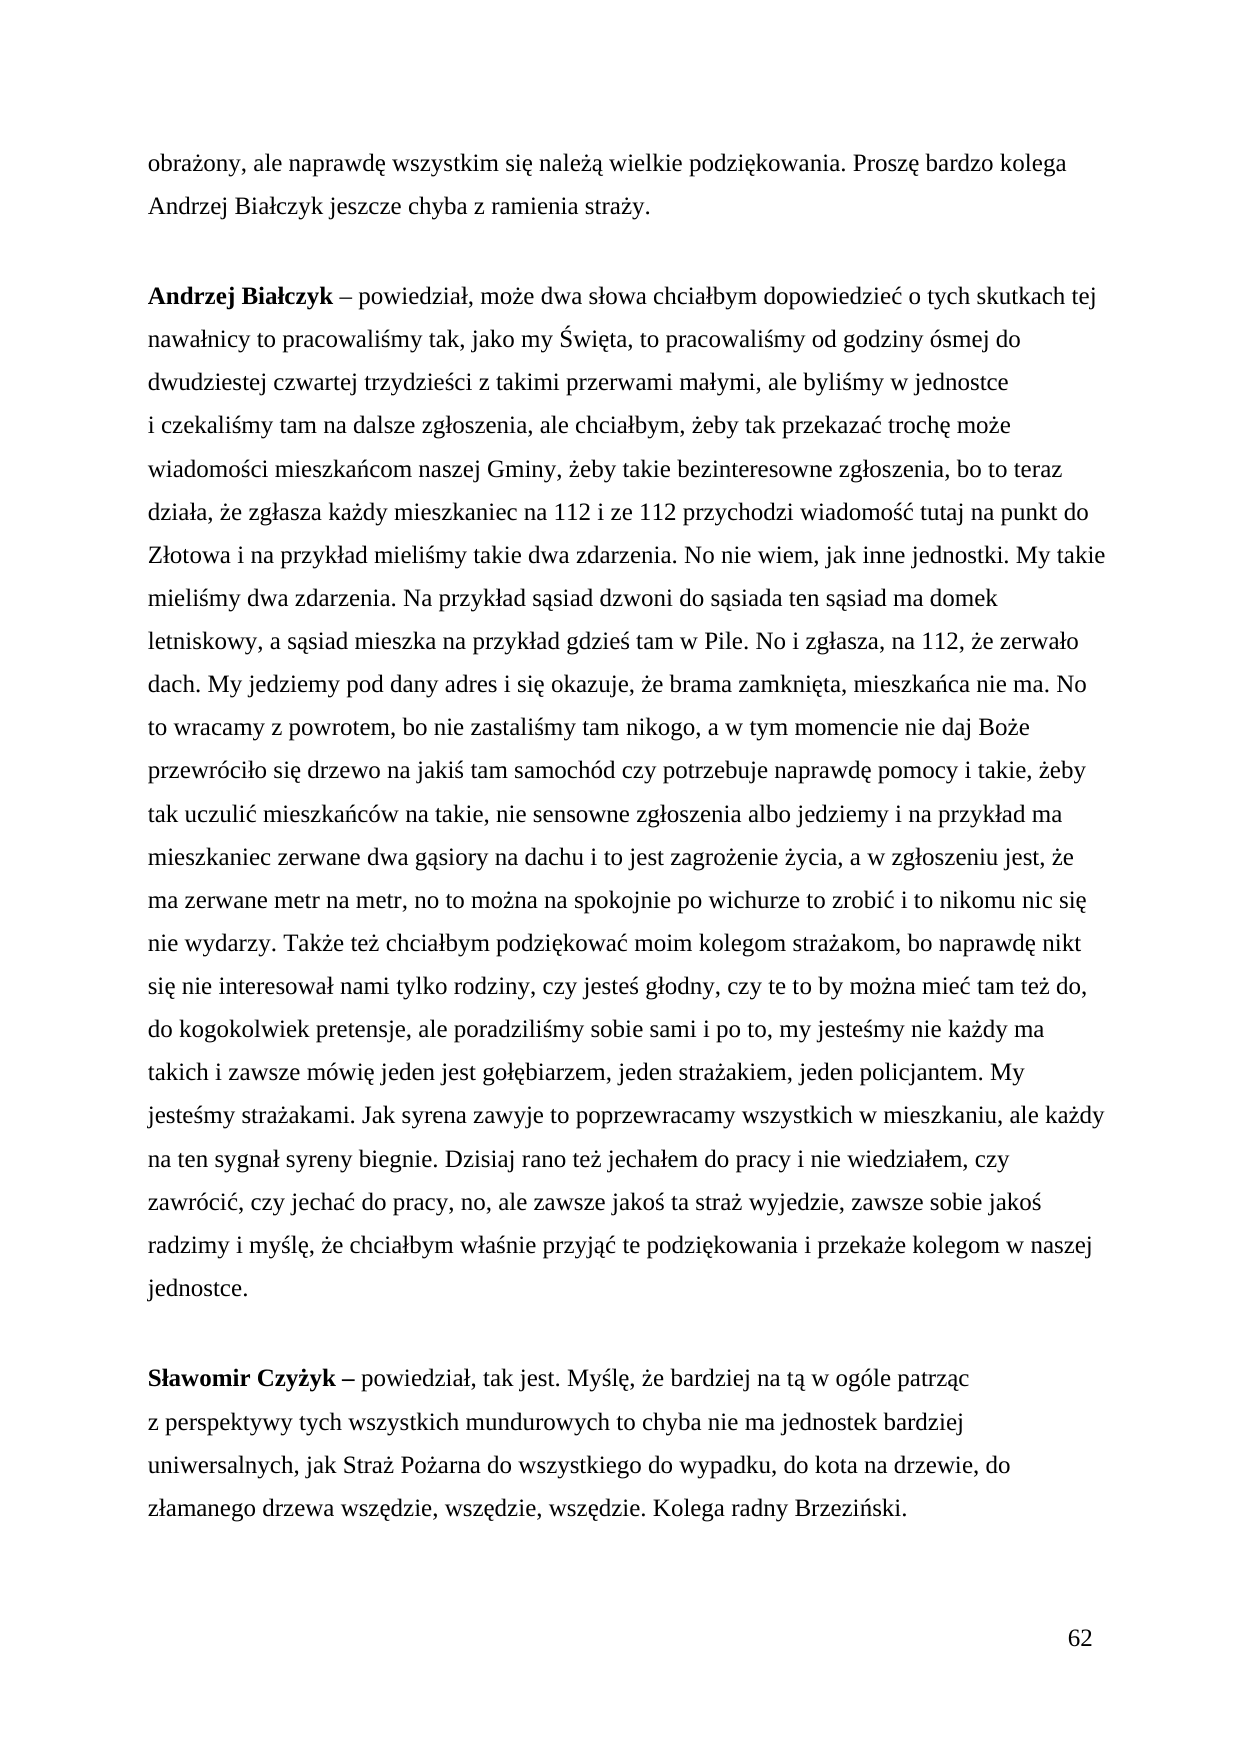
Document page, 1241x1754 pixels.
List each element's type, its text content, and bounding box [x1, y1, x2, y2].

text Andrzej Białczyk – powiedział, może dwa słowa chciałbym dopowiedzieć o tych skutkach tej nawałnicy to pracowaliśmy tak, jako my Święta, to pracowaliśmy od godziny ósmej do dwudziestej czwartej trzydzieści z takimi przerwami małymi, ale byliśmy w jednostce i czekaliśmy tam na dalsze zgłoszenia, ale chciałbym, żeby tak przekazać trochę może wiadomości mieszkańcom naszej Gminy, żeby takie bezinteresowne zgłoszenia, bo to teraz działa, że zgłasza każdy mieszkaniec na 112 i ze 112 przychodzi wiadomość tutaj na punkt do Złotowa i na przykład mieliśmy takie dwa zdarzenia. No nie wiem, jak inne jednostki. My takie mieliśmy dwa zdarzenia. Na przykład sąsiad dzwoni do sąsiada ten sąsiad ma domek letniskowy, a sąsiad mieszka na przykład gdzieś tam w Pile. No i zgłasza, na 112, że zerwało dach. My jedziemy pod dany adres i się okazuje, że brama zamknięta, mieszkańca nie ma. No to wracamy z powrotem, bo nie zastaliśmy tam nikogo, a w tym momencie nie daj Boże przewróciło się drzewo na jakiś tam samochód czy potrzebuje naprawdę pomocy i takie, żeby tak uczulić mieszkańców na takie, nie sensowne zgłoszenia albo jedziemy i na przykład ma mieszkaniec zerwane dwa gąsiory na dachu i to jest zagrożenie życia, a w zgłoszeniu jest, że ma zerwane metr na metr, no to można na spokojnie po wichurze to zrobić i to nikomu nic się nie wydarzy. Także też chciałbym podziękować moim kolegom strażakom, bo naprawdę nikt się nie interesował nami tylko rodziny, czy jesteś głodny, czy te to by można mieć tam też do, do kogokolwiek pretensje, ale poradziliśmy sobie sami i po to, my jesteśmy nie każdy ma takich i zawsze mówię jeden jest gołębiarzem, jeden strażakiem, jeden policjantem. My jesteśmy strażakami. Jak syrena zawyje to poprzewracamy wszystkich w mieszkaniu, ale każdy na ten sygnał syreny biegnie. Dzisiaj rano też jechałem do pracy i nie wiedziałem, czy zawrócić, czy jechać do pracy, no, ale zawsze jakoś ta straż wyjedzie, zawsze sobie jakoś radzimy i myślę, że chciałbym właśnie przyjąć te podziękowania i przekaże kolegom w naszej jednostce. [148, 281, 1107, 1302]
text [148, 148, 1107, 219]
text Sławomir Czyżyk – powiedział, tak jest. Myślę, że bardziej na tą w ogóle patrząc z perspektywy tych wszystkich mundurowych to chyba nie ma jednostek bardziej uniwersalnych, jak Straż Pożarna do wszystkiego do wypadku, do kota na drzewie, do złamanego drzewa wszędzie, wszędzie, wszędzie. Kolega radny Brzeziński. [148, 1363, 1107, 1522]
